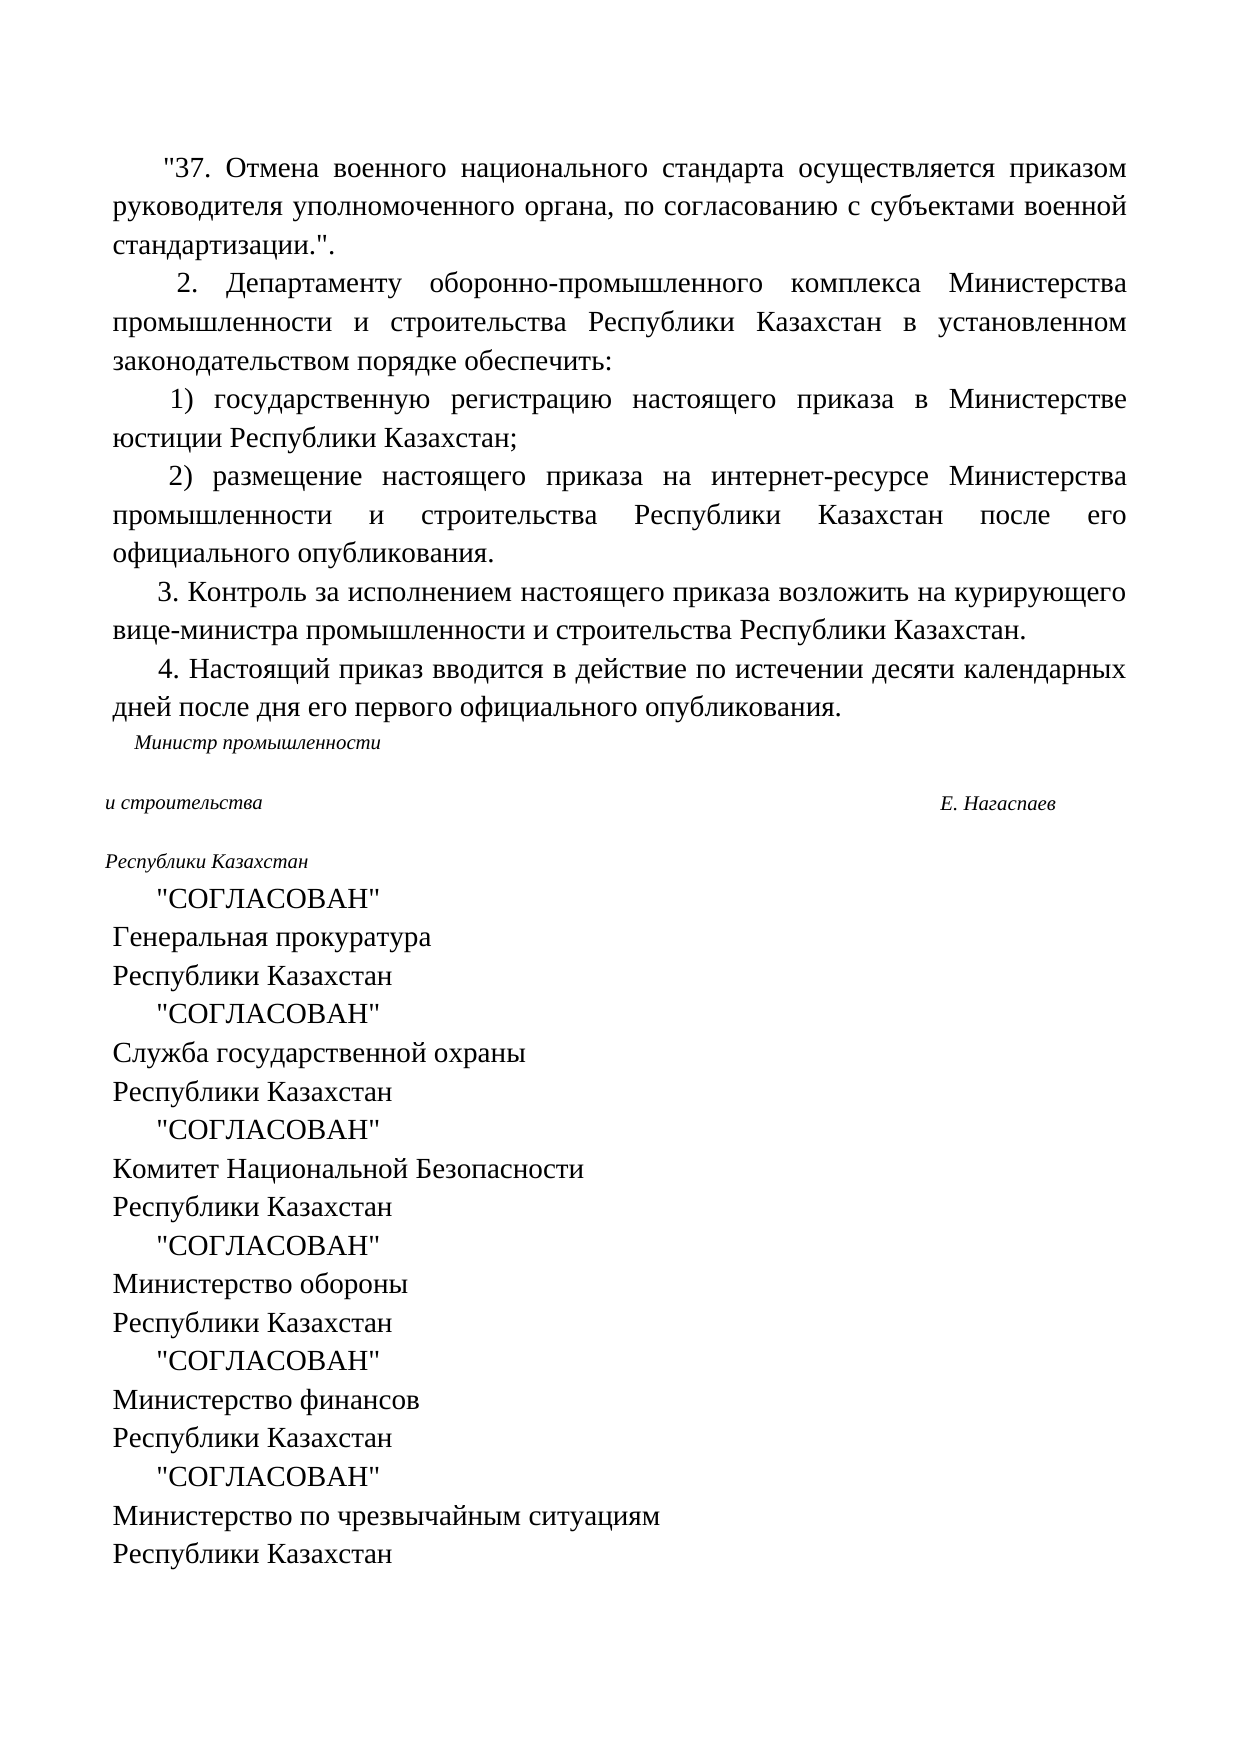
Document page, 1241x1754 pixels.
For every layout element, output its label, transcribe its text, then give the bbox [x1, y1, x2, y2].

text 4. Настоящий приказ вводится в действие по истечении десяти календарных дней после дня его первого официального опубликования. [112, 651, 1128, 723]
text Служба государственной охраны [112, 1035, 1128, 1069]
text "СОГЛАСОВАН" [112, 1228, 1128, 1261]
text Республики Казахстан [112, 1421, 1128, 1454]
table_header Е. Нагаспаев [939, 728, 1240, 881]
text Республики Казахстан [112, 1074, 1128, 1107]
text Министерство финансов [112, 1382, 1128, 1416]
text "СОГЛАСОВАН" [112, 1112, 1128, 1146]
text "СОГЛАСОВАН" [112, 881, 1128, 914]
text 2. Департаменту оборонно-промышленного комплекса Министерства промышленности и строительства Республики Казахстан в установленном законодательством порядке обеспечить: [112, 266, 1128, 376]
text "37. Отмена военного национального стандарта осуществляется приказом руководителя уполномоченного органа, по согласованию с субъектами военной стандартизации.". [112, 150, 1128, 261]
text 3. Контроль за исполнением настоящего приказа возложить на курирующего вице-министра промышленности и строительства Республики Казахстан. [112, 574, 1128, 646]
text "СОГЛАСОВАН" [112, 997, 1128, 1030]
text "СОГЛАСОВАН" [112, 1459, 1128, 1493]
text Республики Казахстан [112, 1536, 1128, 1570]
text Министерство по чрезвычайным ситуациям [112, 1498, 1128, 1531]
text Министерство обороны [112, 1266, 1128, 1300]
text 2) размещение настоящего приказа на интернет-ресурсе Министерства промышленности и строительства Республики Казахстан после его официального опубликования. [112, 458, 1128, 569]
text Республики Казахстан [112, 1189, 1128, 1223]
text Генеральная прокуратура [112, 919, 1128, 953]
table_header Министр промышленности и строительства Республики Казахстан [101, 728, 939, 881]
text Республики Казахстан [112, 1305, 1128, 1338]
text Республики Казахстан [112, 958, 1128, 992]
text Комитет Национальной Безопасности [112, 1151, 1128, 1184]
text 1) государственную регистрацию настоящего приказа в Министерстве юстиции Республики Казахстан; [112, 381, 1128, 453]
text "СОГЛАСОВАН" [112, 1343, 1128, 1377]
